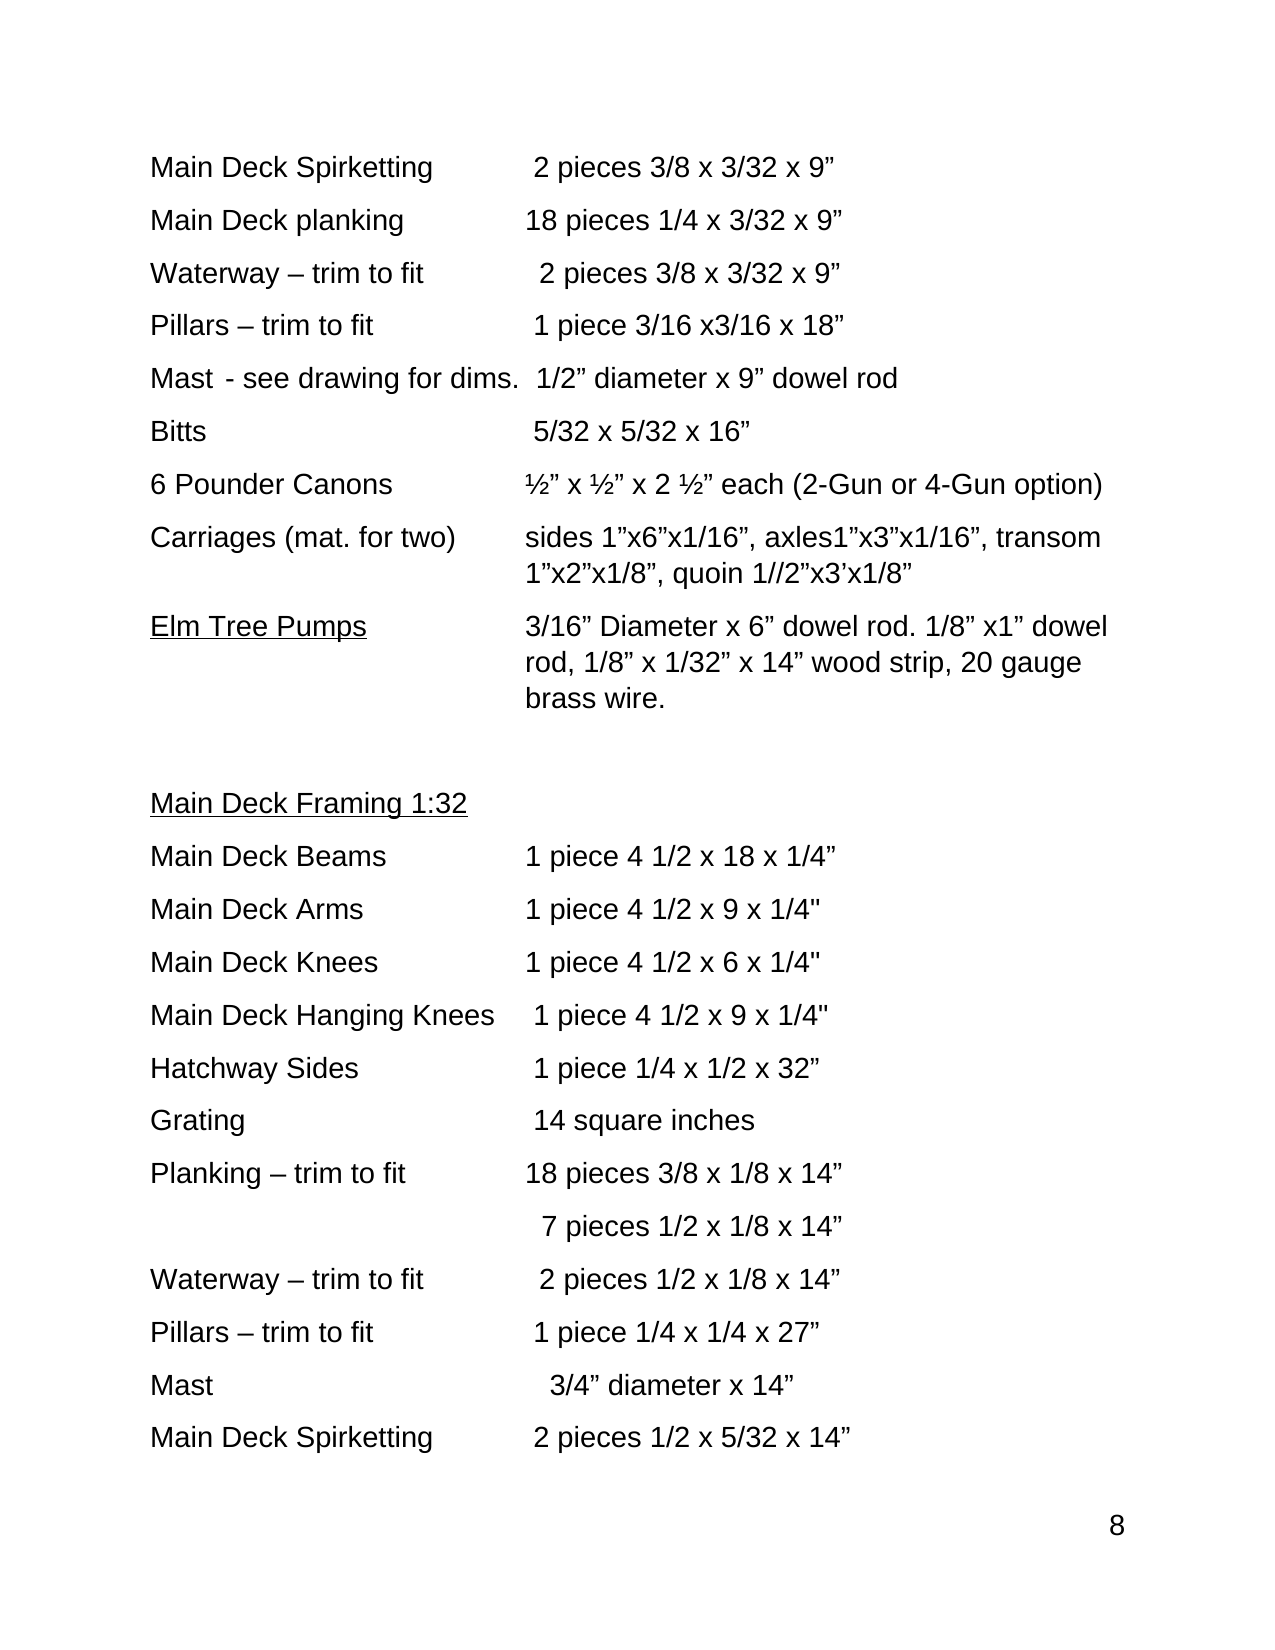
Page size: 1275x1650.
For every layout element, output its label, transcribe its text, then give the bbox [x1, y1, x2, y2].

text Main Deck Framing 1:32 [150, 787, 1125, 820]
text Main Deck Beams 1 piece 4 1/2 x 18 x 1/4” [150, 839, 1125, 873]
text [150, 308, 1125, 342]
text Main Deck Knees 1 piece 4 1/2 x 6 x 1/4" [150, 945, 1125, 978]
text Mast - see drawing for dims. 1/2” diameter x 9” dowel rod [150, 361, 1125, 395]
text Main Deck Arms 1 piece 4 1/2 x 9 x 1/4" [150, 892, 1125, 926]
text Elm Tree Pumps 3/16” Diameter x 6” dowel rod. 1/8” x1” dowel rod, 1/8” x 1/32” x 14” wood strip, 20 gauge brass wire. [150, 609, 1125, 714]
text Main Deck Spirketting 2 pieces 3/8 x 3/32 x 9” [150, 150, 1125, 183]
text Main Deck Spirketting 2 pieces 1/2 x 5/32 x 14” [150, 1420, 1125, 1454]
text Carriages (mat. for two) sides 1”x6”x1/16”, axles1”x3”x1/16”, transom 1”x2”x1/8”, quoin 1//2”x3’x1/8” [150, 520, 1125, 589]
text Grating 14 square inches [150, 1103, 1125, 1137]
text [150, 1315, 1125, 1348]
text 7 pieces 1/2 x 1/8 x 14” [150, 1209, 1125, 1243]
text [150, 256, 1125, 289]
text Planking – trim to fit 18 pieces 3/8 x 1/8 x 14” [150, 1156, 1125, 1190]
text Mast 3/4” diameter x 14” [150, 1367, 1125, 1401]
text Waterway – trim to fit 2 pieces 1/2 x 1/8 x 14” [150, 1262, 1125, 1295]
text Hatchway Sides 1 piece 1/4 x 1/2 x 32” [150, 1051, 1125, 1084]
text Main Deck Hanging Knees 1 piece 4 1/2 x 9 x 1/4" [150, 998, 1125, 1031]
text Main Deck planking 18 pieces 1/4 x 3/32 x 9” [150, 203, 1125, 236]
text 6 Pounder Canons ½” x ½” x 2 ½” each (2-Gun or 4-Gun option) [150, 467, 1125, 500]
text Bitts 5/32 x 5/32 x 16” [150, 414, 1125, 448]
